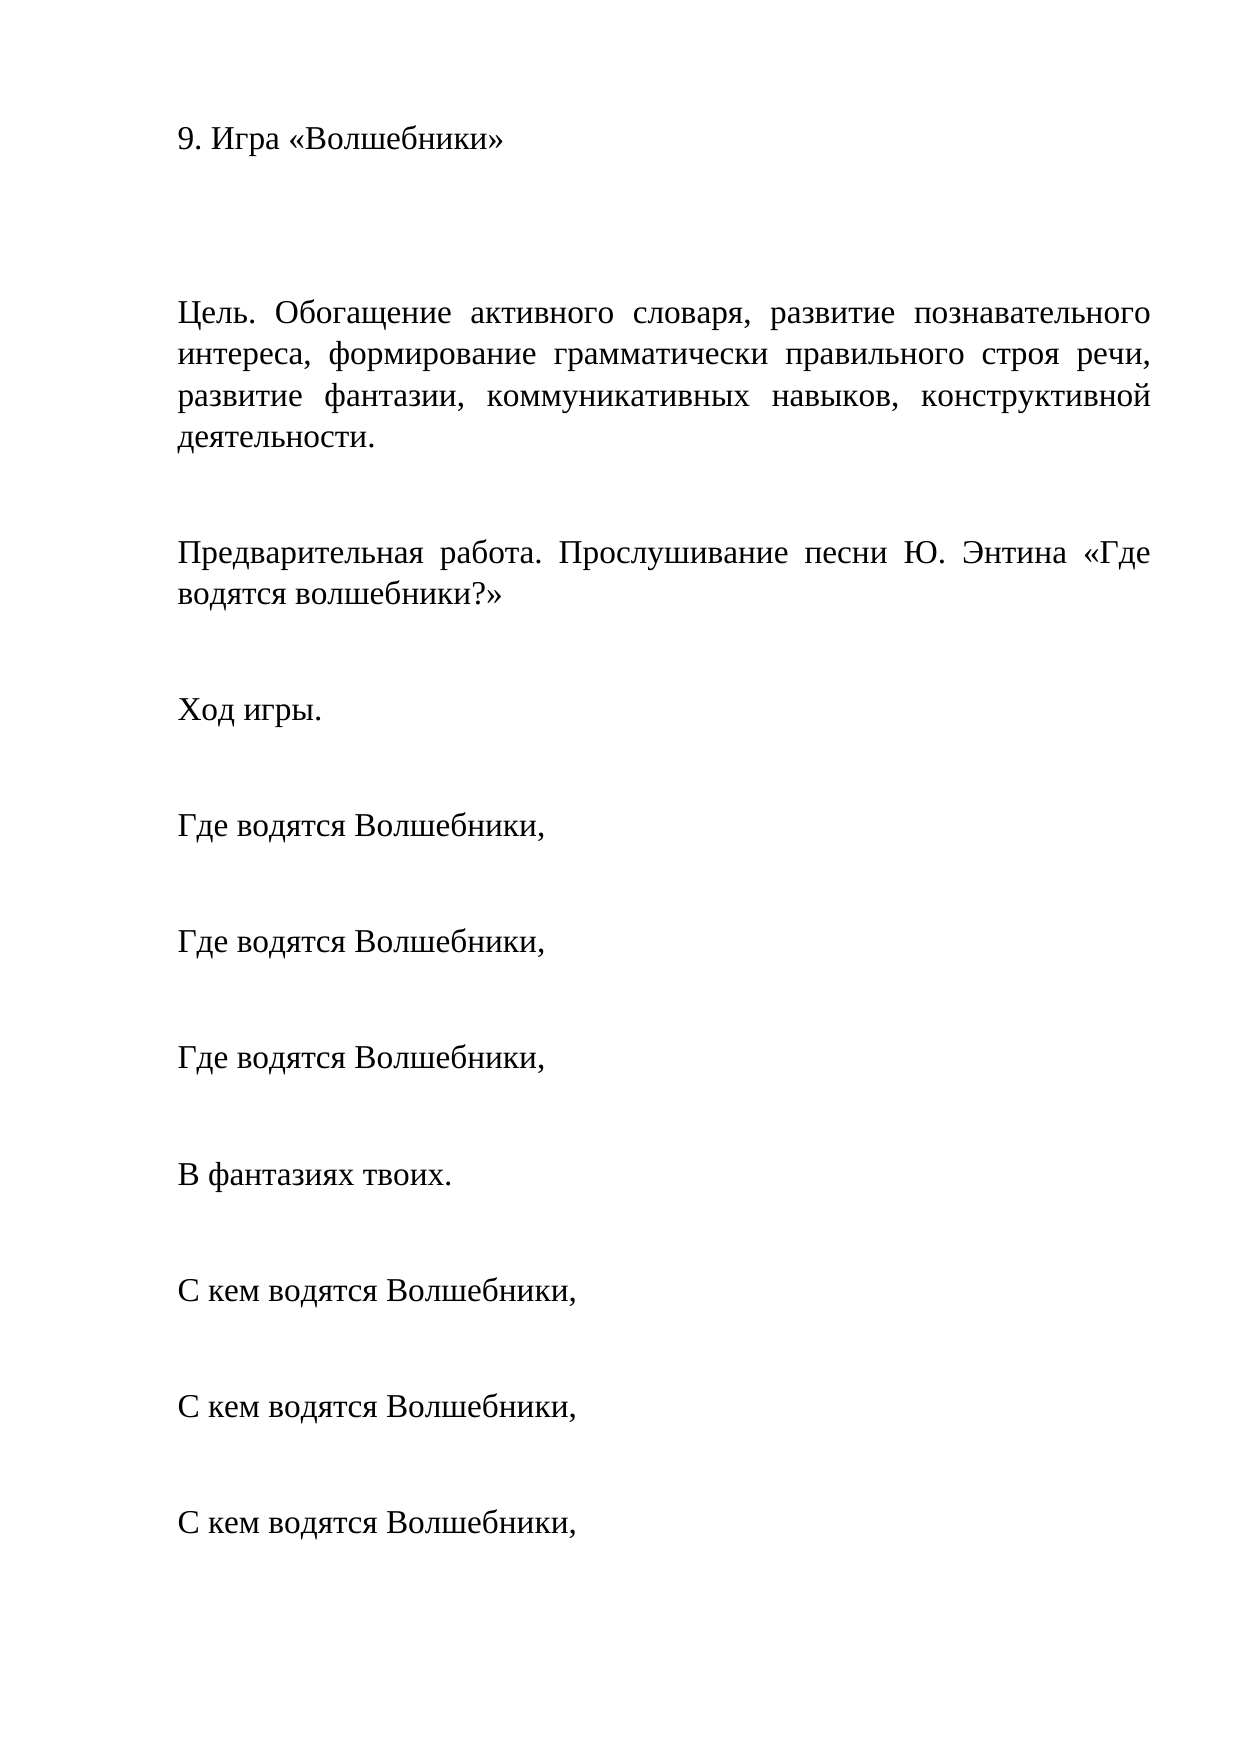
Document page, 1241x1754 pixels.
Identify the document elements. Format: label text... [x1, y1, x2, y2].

text Где водятся Волшебники, [177, 1038, 1152, 1076]
text Цель. Обогащение активного словаря, развитие познавательного интереса, формирование грамматически правильного строя речи, развитие фантазии, коммуникативных навыков, конструктивной деятельности. [177, 292, 1152, 454]
text Где водятся Волшебники, [177, 922, 1152, 960]
text С кем водятся Волшебники, [177, 1270, 1152, 1308]
text Ход игры. [177, 690, 1152, 728]
text С кем водятся Волшебники, [177, 1502, 1152, 1540]
text В фантазиях твоих. [177, 1154, 1152, 1192]
text Предварительная работа. Прослушивание песни Ю. Энтина «Где водятся волшебники?» [177, 532, 1152, 612]
text С кем водятся Волшебники, [177, 1386, 1152, 1424]
text Где водятся Волшебники, [177, 806, 1152, 844]
text 9. Игра «Волшебники» [177, 118, 1152, 156]
